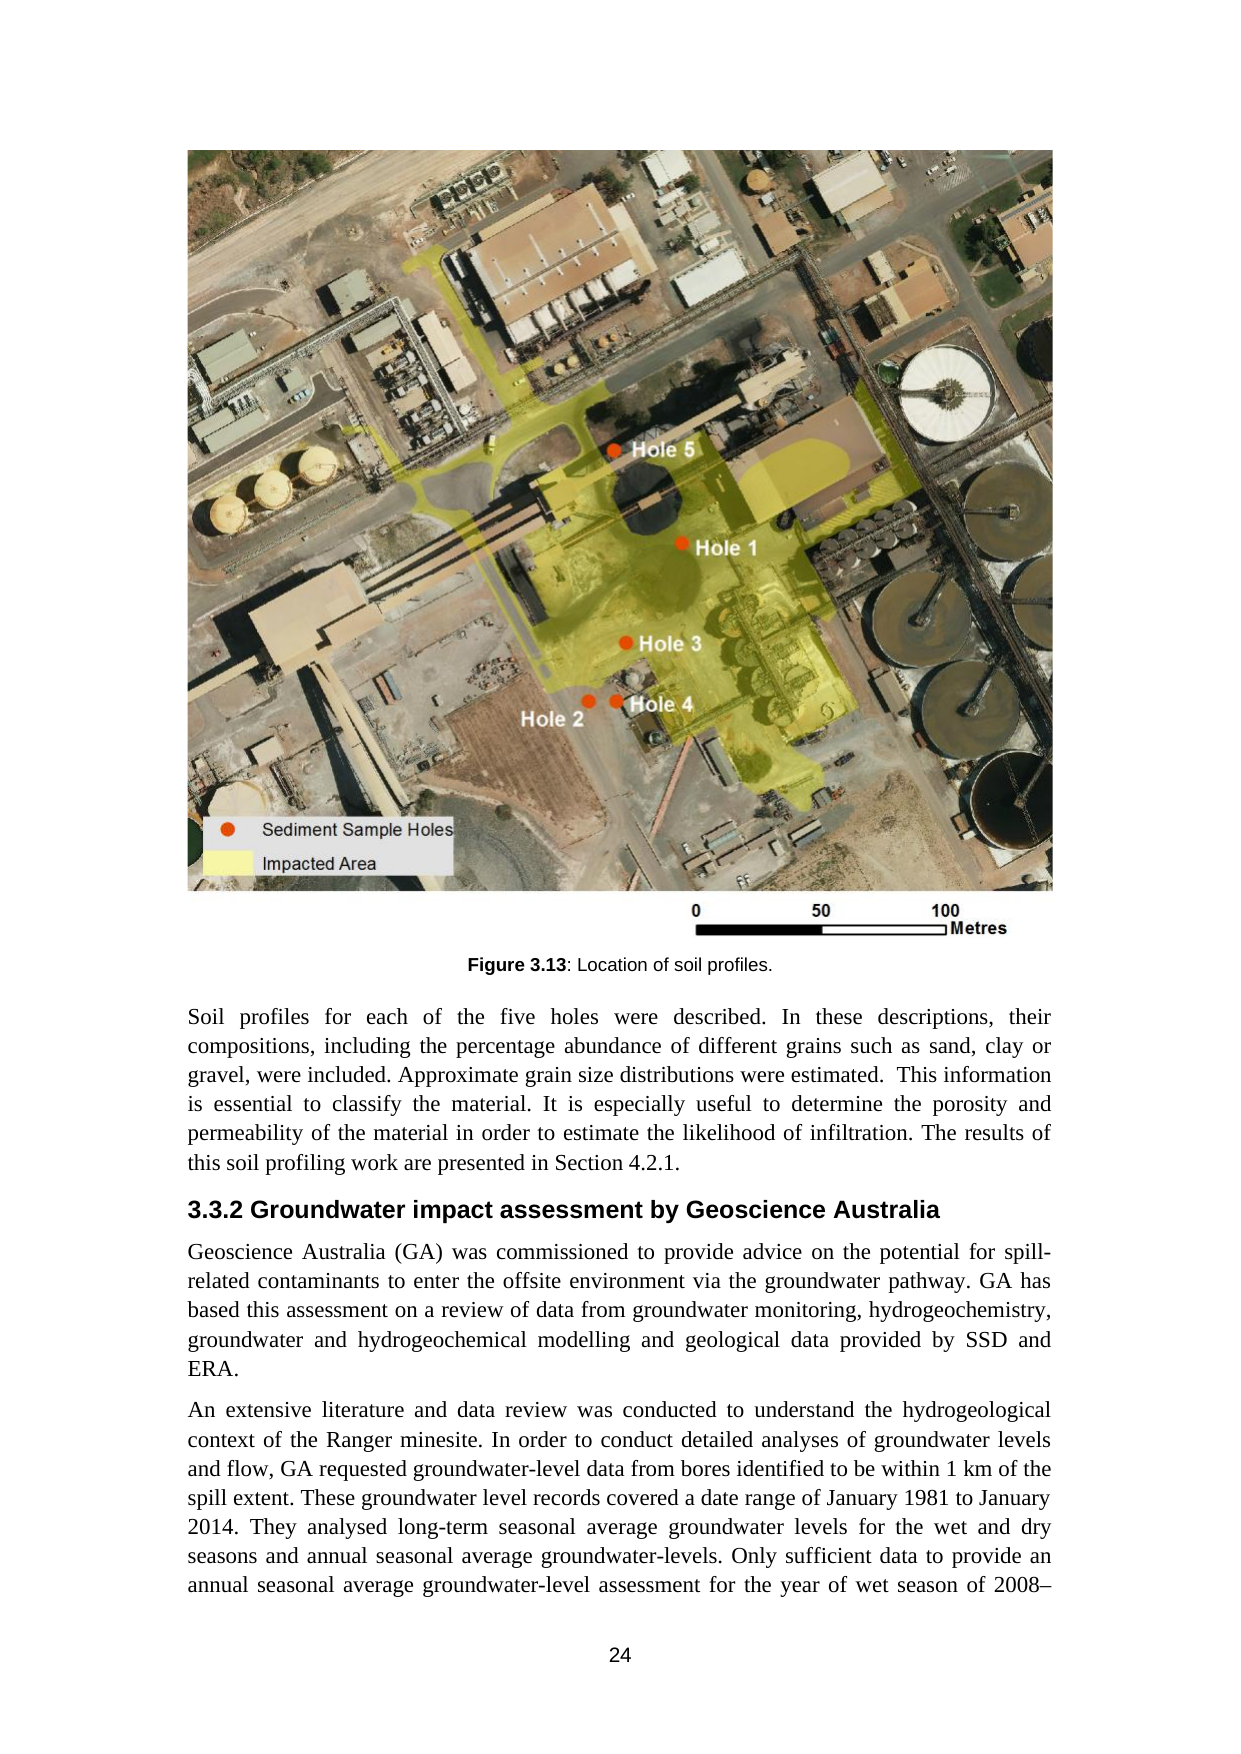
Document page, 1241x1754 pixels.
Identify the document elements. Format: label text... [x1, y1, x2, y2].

text Soil profiles for each of the five holes were described. In these descriptions, their compositions, including the percentage abundance of different grains such as sand, clay or gravel, were included. Approximate grain size distributions were estimated. This information is essential to classify the material. It is especially useful to determine the porosity and permeability of the material in order to estimate the likelihood of infiltration. The results of this soil profiling work are presented in Section 4.2.1. [187, 1000, 1053, 1175]
subtitle 3.3.2 Groundwater impact assessment by Geoscience Australia [187, 1194, 1053, 1225]
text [187, 1394, 1053, 1598]
text Geoscience Australia (GA) was commissioned to provide advice on the potential for spill-related contaminants to enter the offsite environment via the groundwater pathway. GA has based this assessment on a review of data from groundwater monitoring, hydrogeochemistry, groundwater and hydrogeochemical modelling and geological data provided by SSD and ERA. [187, 1235, 1053, 1381]
text Figure 3.13: Location of soil profiles. [187, 950, 1053, 975]
picture [187, 150, 1053, 938]
